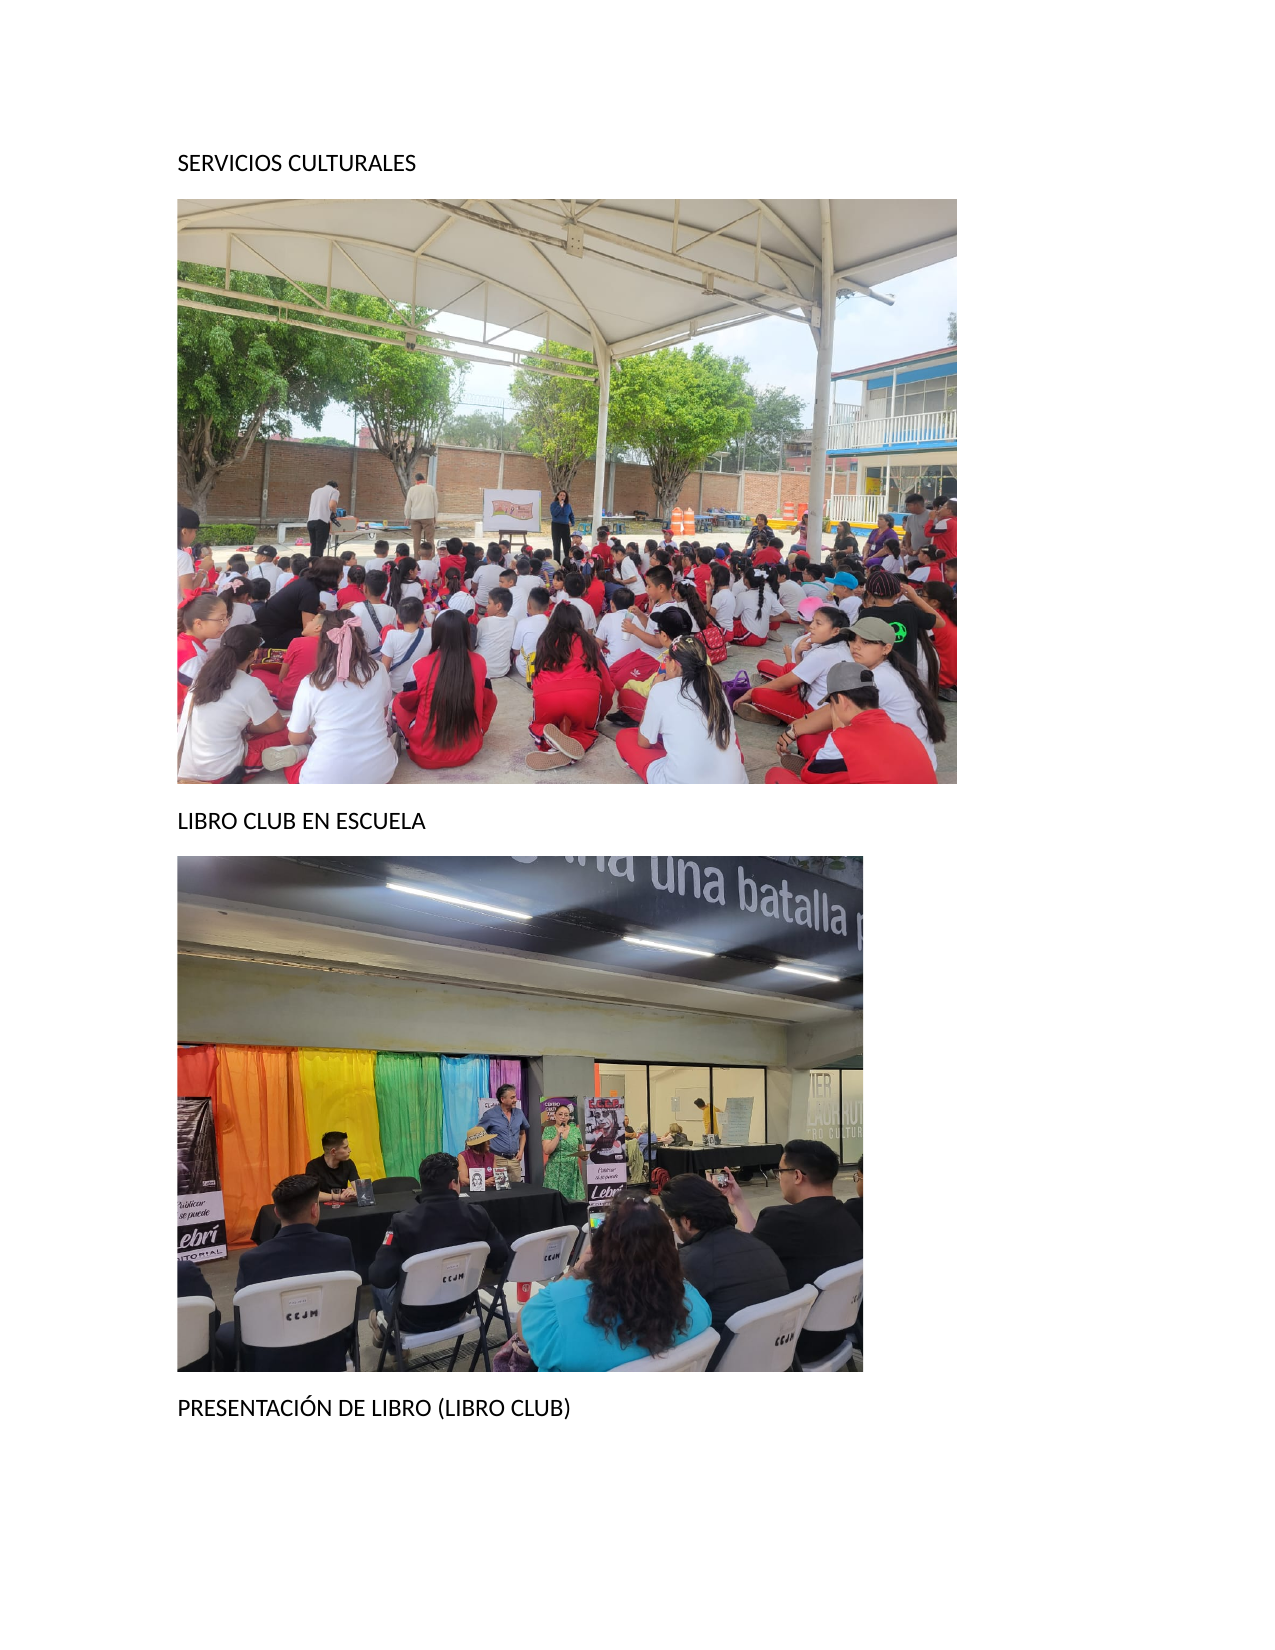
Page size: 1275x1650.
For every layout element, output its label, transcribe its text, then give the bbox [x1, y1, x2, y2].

text PRESENTACIÓN DE LIBRO (LIBRO CLUB) [177, 1392, 1098, 1423]
text LIBRO CLUB EN ESCUELA [177, 805, 1098, 836]
text SERVICIOS CULTURALES [177, 148, 1098, 178]
picture [177, 199, 957, 784]
picture [177, 856, 864, 1372]
